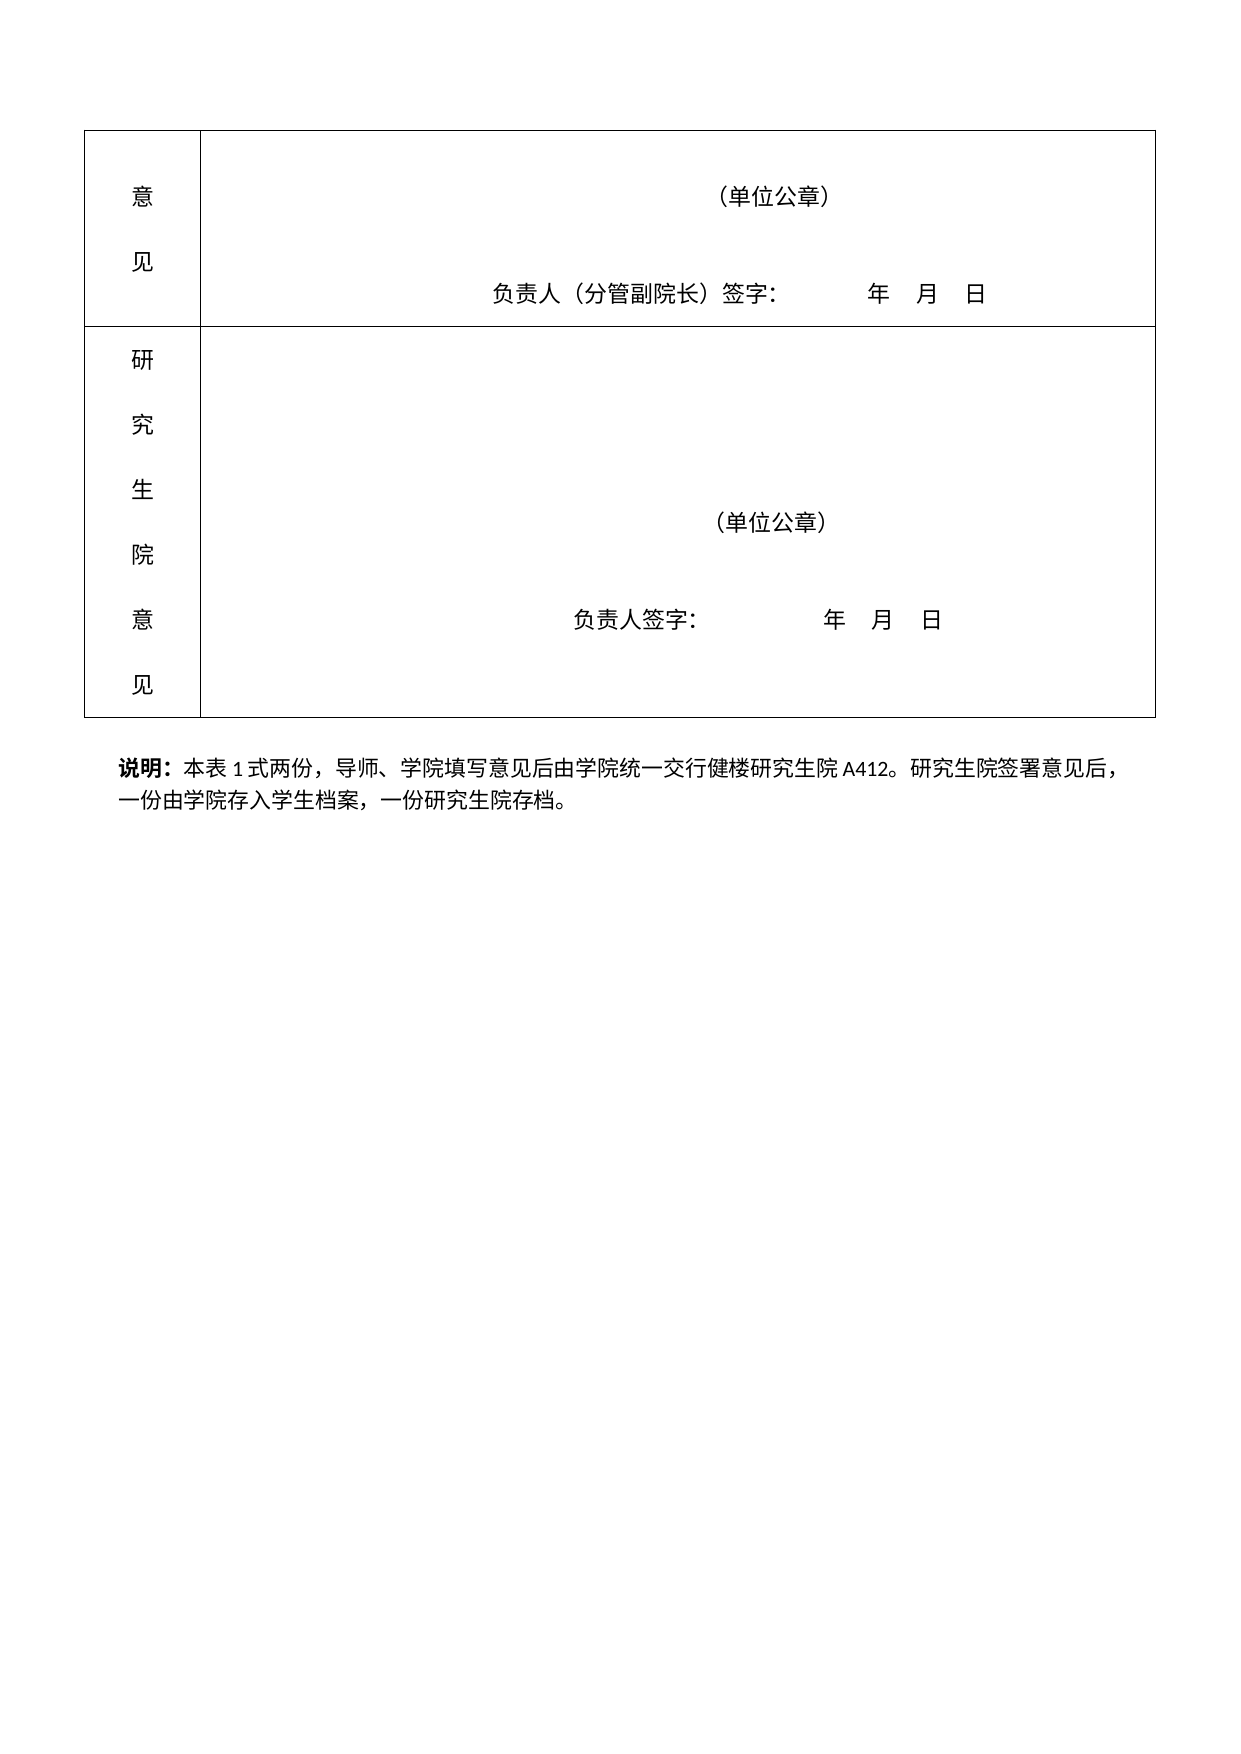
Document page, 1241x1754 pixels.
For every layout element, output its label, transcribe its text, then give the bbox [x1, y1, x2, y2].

table_cell （单位公章） 负责人签字： 年 月 日 [201, 327, 1155, 717]
text 说明：本表1式两份，导师、学院填写意见后由学院统一交行健楼研究生院A412。研究生院签署意见后，一份由学院存入学生档案，一份研究生院存档。 [118, 750, 1122, 815]
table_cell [201, 131, 1155, 326]
table_cell 学 院 意 见 [85, 131, 200, 326]
table_cell 研 究 生 院 意 见 [85, 327, 200, 717]
